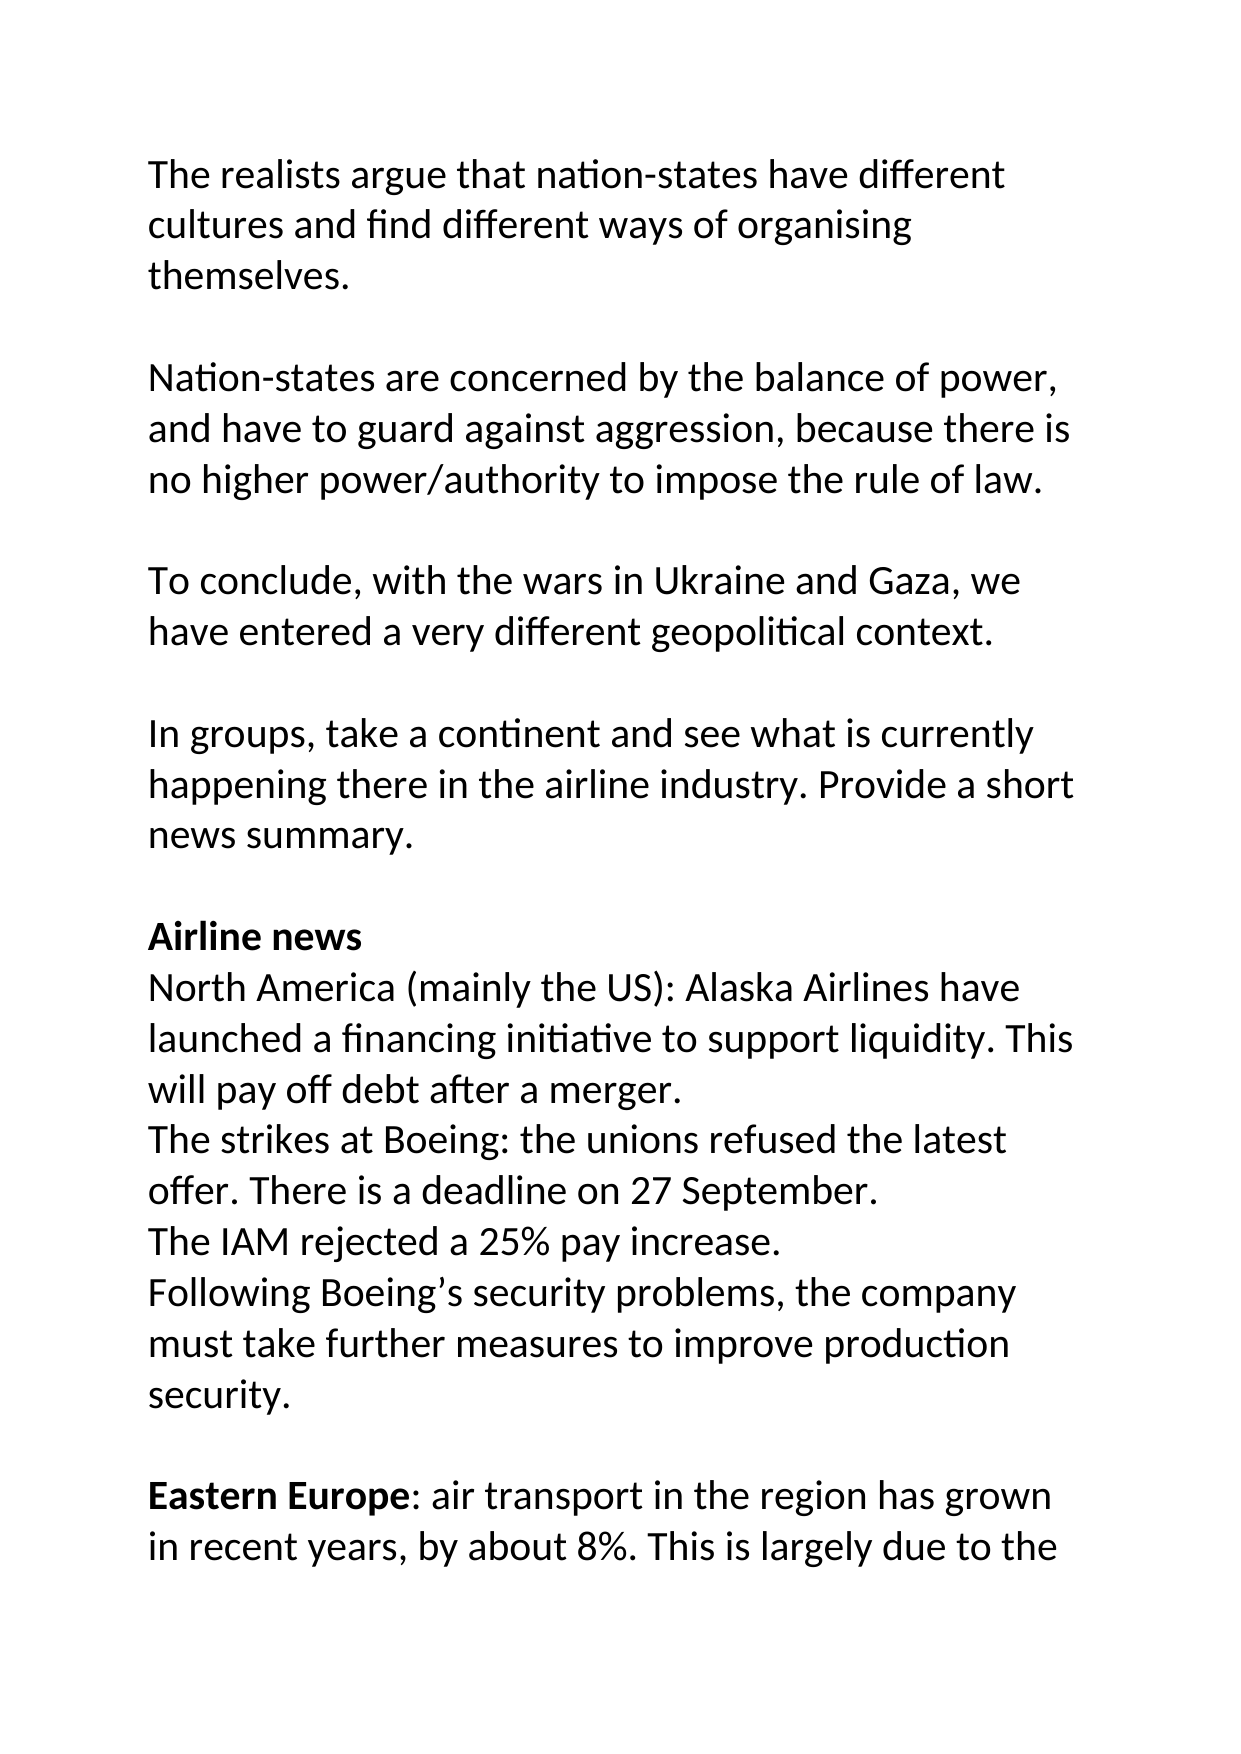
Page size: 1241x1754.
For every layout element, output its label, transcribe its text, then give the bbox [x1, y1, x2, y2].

text The realists argue that nation-states have different cultures and find different ways of organising themselves. [148, 148, 1093, 300]
text Following Boeing’s security problems, the company must take further measures to improve production security. [148, 1266, 1093, 1418]
text Nation-states are concerned by the balance of power, and have to guard against aggression, because there is no higher power/authority to impose the rule of law. [148, 351, 1093, 503]
text North America (mainly the US): Alaska Airlines have launched a financing initiative to support liquidity. This will pay off debt after a merger. [148, 961, 1093, 1113]
text The IAM rejected a 25% pay increase. [148, 1215, 1093, 1266]
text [148, 1469, 1093, 1571]
text The strikes at Boeing: the unions refused the latest offer. There is a deadline on 27 September. [148, 1113, 1093, 1215]
text In groups, take a continent and see what is currently happening there in the airline industry. Provide a short news summary. [148, 707, 1093, 859]
text To conclude, with the wars in Ukraine and Gaza, we have entered a very different geopolitical context. [148, 554, 1093, 656]
text Airline news [148, 910, 1093, 961]
